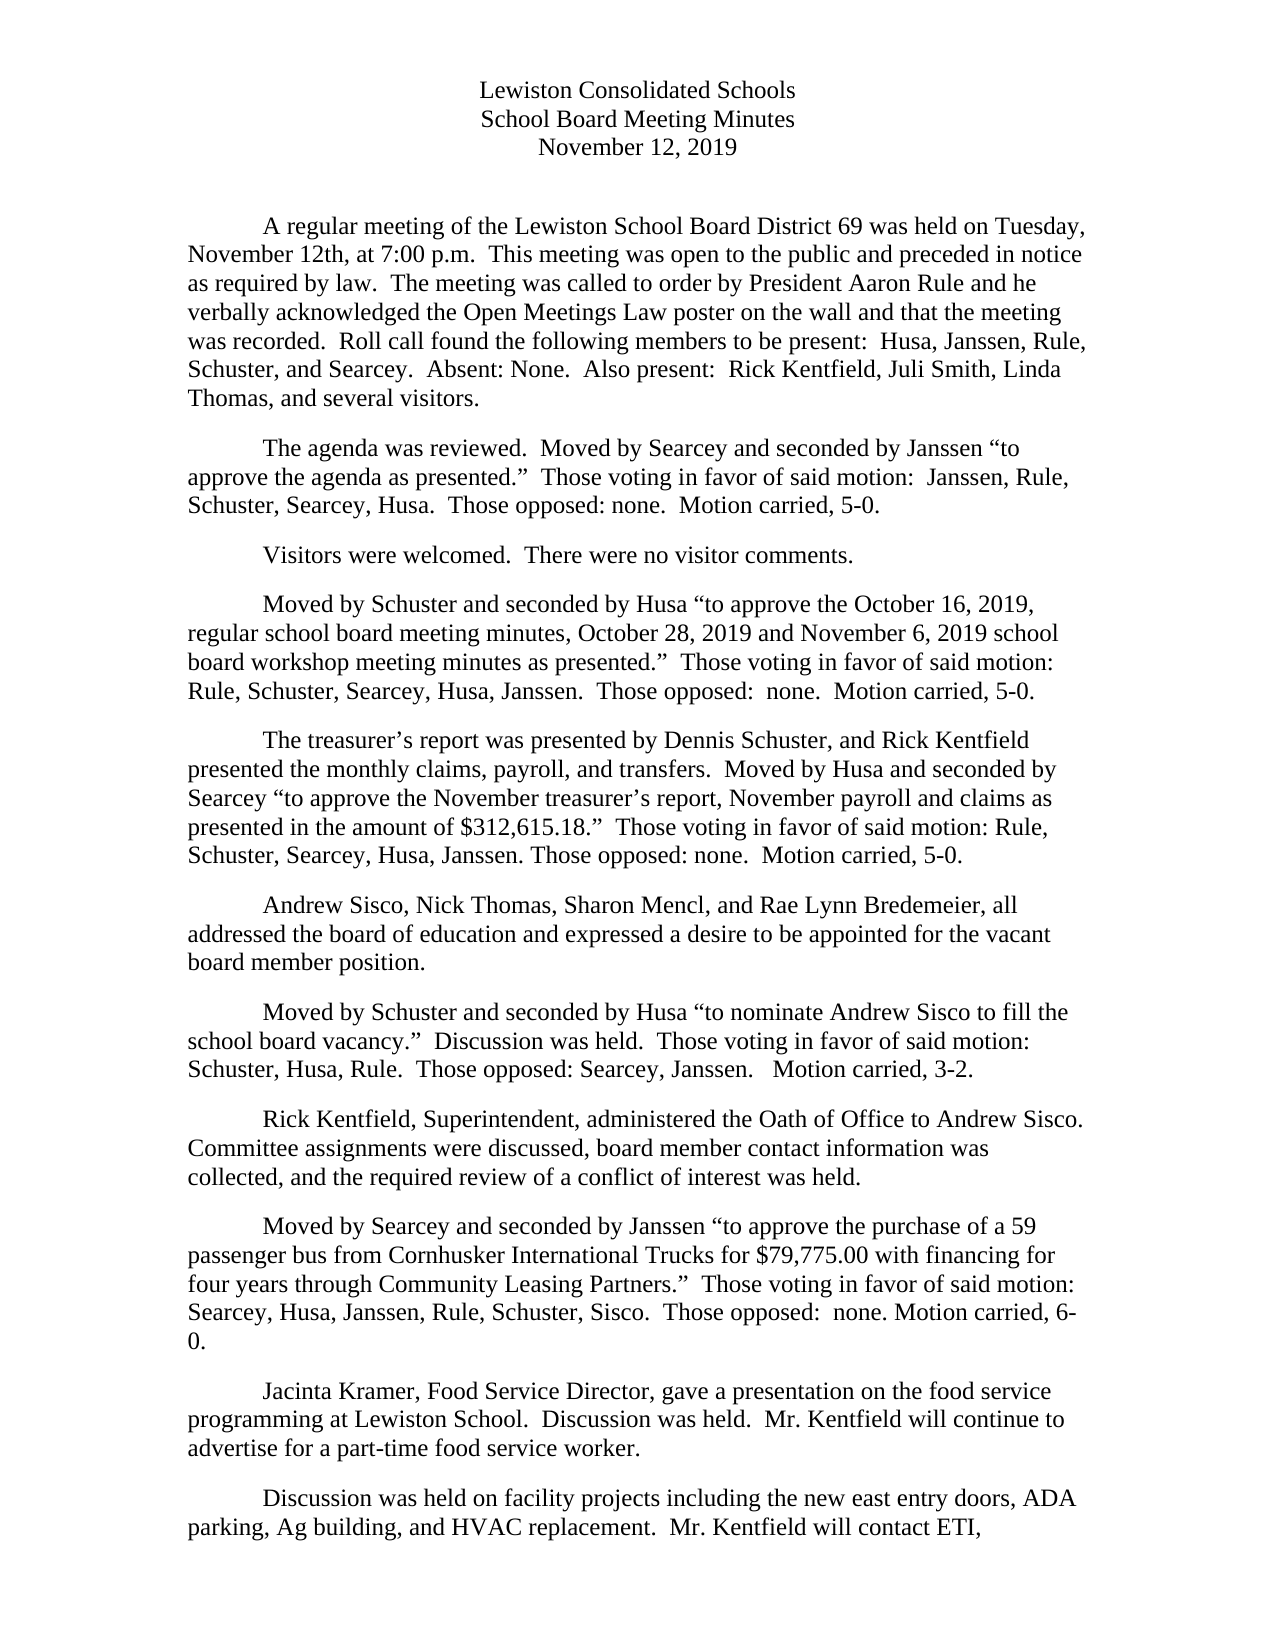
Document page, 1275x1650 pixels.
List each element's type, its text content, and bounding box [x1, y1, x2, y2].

text Moved by Schuster and seconded by Husa “to approve the October 16, 2019, regular school board meeting minutes, October 28, 2019 and November 6, 2019 school board workshop meeting minutes as presented.” Those voting in favor of said motion: Rule, Schuster, Searcey, Husa, Janssen. Those opposed: none. Motion carried, 5-0. [187, 589, 1087, 704]
text The agenda was reviewed. Moved by Searcey and seconded by Janssen “to approve the agenda as presented.” Those voting in favor of said motion: Janssen, Rule, Schuster, Searcey, Husa. Those opposed: none. Motion carried, 5-0. [187, 433, 1087, 519]
text Lewiston Consolidated Schools [187, 75, 1087, 104]
text Jacinta Kramer, Food Service Director, gave a presentation on the food service programming at Lewiston School. Discussion was held. Mr. Kentfield will continue to advertise for a part-time food service worker. [187, 1376, 1087, 1462]
text Visitors were welcomed. There were no visitor comments. [187, 540, 1087, 569]
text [187, 1483, 1087, 1540]
text A regular meeting of the Lewiston School Board District 69 was held on Tuesday, November 12th, at 7:00 p.m. This meeting was open to the public and preceded in notice as required by law. The meeting was called to order by President Aaron Rule and he verbally acknowledged the Open Meetings Law poster on the wall and that the meeting was recorded. Roll call found the following members to be present: Husa, Janssen, Rule, Schuster, and Searcey. Absent: None. Also present: Rick Kentfield, Juli Smith, Linda Thomas, and several visitors. [187, 211, 1087, 412]
text Moved by Searcey and seconded by Janssen “to approve the purchase of a 59 passenger bus from Cornhusker International Trucks for $79,775.00 with financing for four years through Community Leasing Partners.” Those voting in favor of said motion: Searcey, Husa, Janssen, Rule, Schuster, Sisco. Those opposed: none. Motion carried, 6-0. [187, 1211, 1087, 1355]
text The treasurer’s report was presented by Dennis Schuster, and Rick Kentfield presented the monthly claims, payroll, and transfers. Moved by Husa and seconded by Searcey “to approve the November treasurer’s report, November payroll and claims as presented in the amount of $312,615.18.” Those voting in favor of said motion: Rule, Schuster, Searcey, Husa, Janssen. Those opposed: none. Motion carried, 5-0. [187, 725, 1087, 869]
text November 12, 2019 [187, 132, 1087, 161]
text Rick Kentfield, Superintendent, administered the Oath of Office to Andrew Sisco. Committee assignments were discussed, board member contact information was collected, and the required review of a conflict of interest was held. [187, 1104, 1087, 1190]
text School Board Meeting Minutes [187, 104, 1087, 132]
text Moved by Schuster and seconded by Husa “to nominate Andrew Sisco to fill the school board vacancy.” Discussion was held. Those voting in favor of said motion: Schuster, Husa, Rule. Those opposed: Searcey, Janssen. Motion carried, 3-2. [187, 997, 1087, 1083]
text Andrew Sisco, Nick Thomas, Sharon Mencl, and Rae Lynn Bredemeier, all addressed the board of education and expressed a desire to be appointed for the vacant board member position. [187, 890, 1087, 976]
